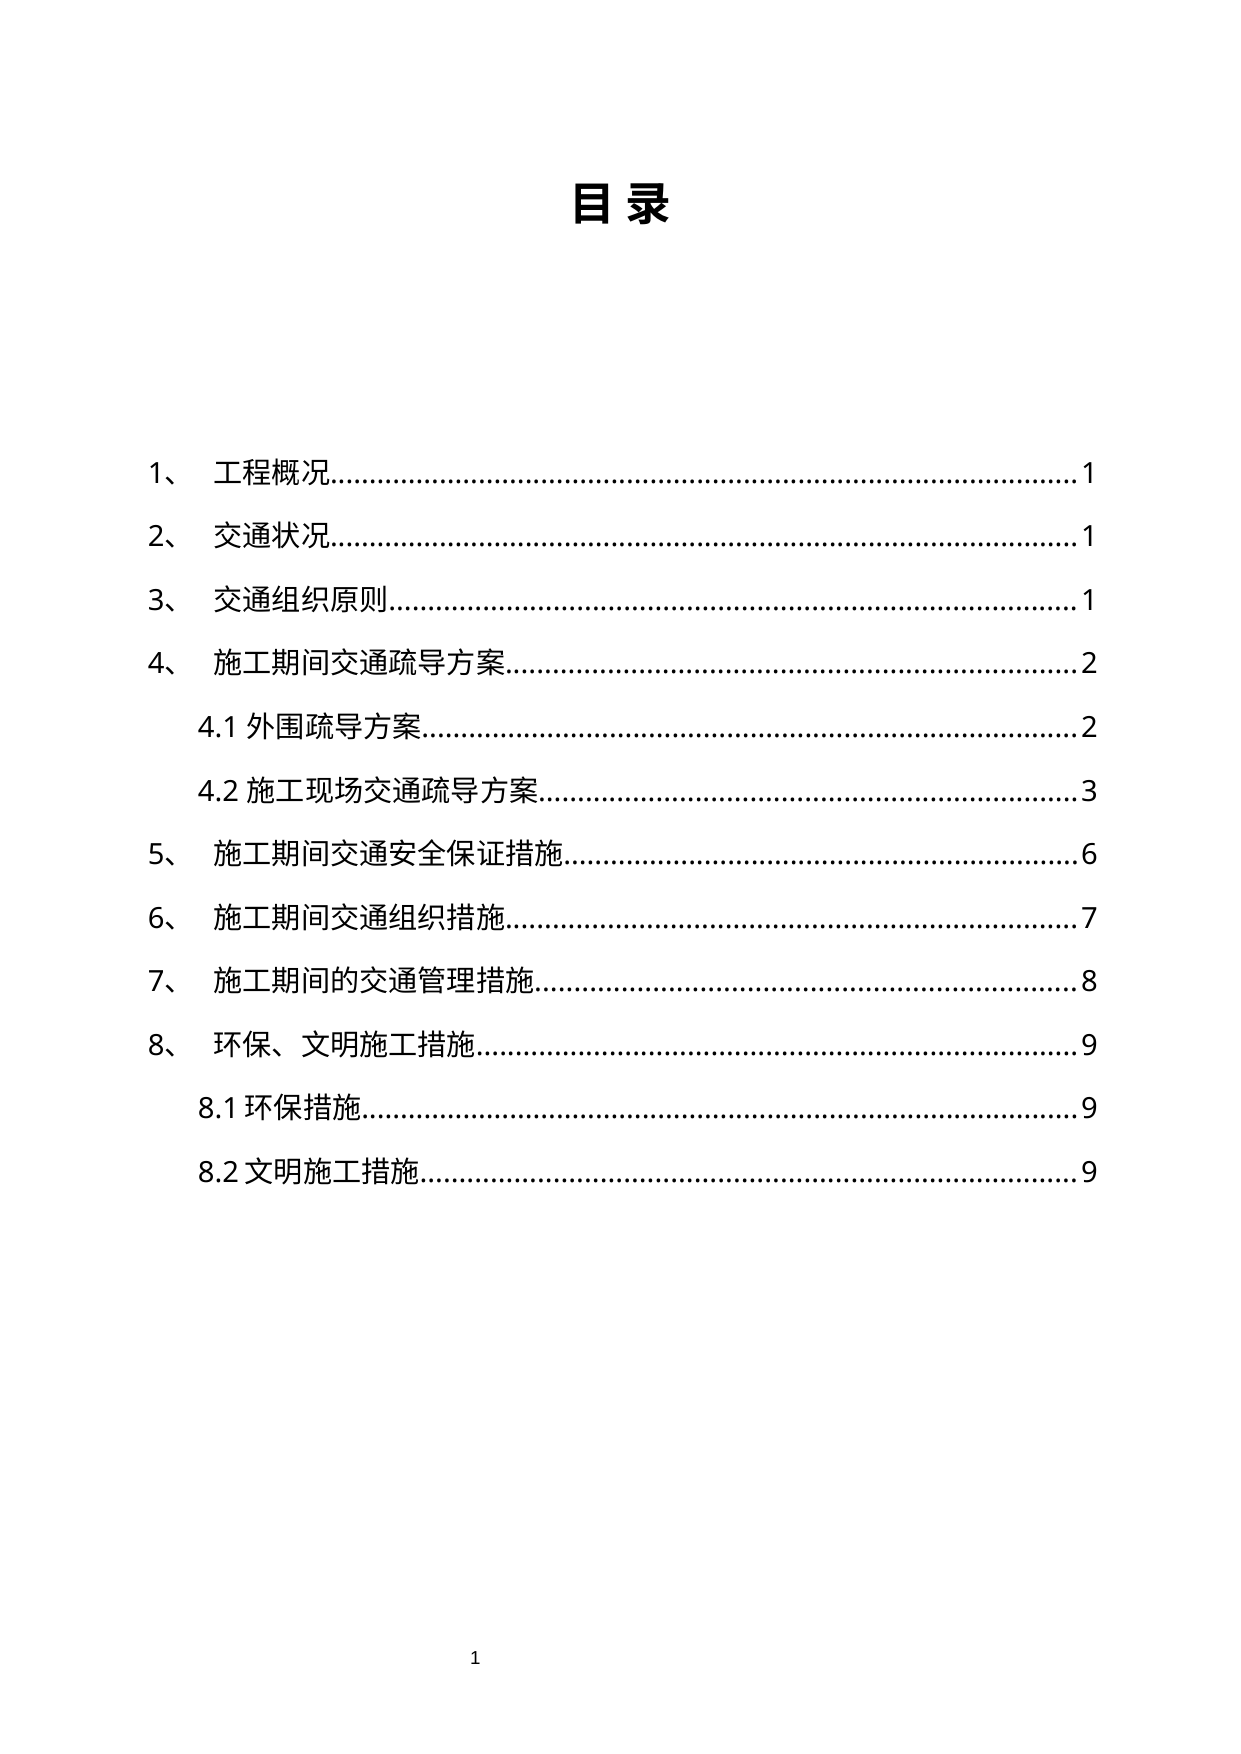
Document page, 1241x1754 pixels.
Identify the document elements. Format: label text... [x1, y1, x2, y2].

text 4、 施工期间交通疏导方案 2 [148, 640, 1093, 682]
text 5、 施工期间交通安全保证措施 6 [148, 831, 1093, 873]
text 4.2 施工现场交通疏导方案 3 [148, 767, 1093, 809]
text 4.1 外围疏导方案 2 [148, 704, 1093, 746]
text 7、 施工期间的交通管理措施 8 [148, 958, 1093, 1000]
text 3、 交通组织原则 1 [148, 577, 1093, 619]
text 1、 工程概况 1 [148, 449, 1093, 492]
text 目 录 [148, 167, 1093, 233]
text 6、 施工期间交通组织措施 7 [148, 894, 1093, 937]
text 8.2文明施工措施 9 [148, 1148, 1093, 1191]
text 2、 交通状况 1 [148, 513, 1093, 555]
text 8、 环保、文明施工措施 9 [148, 1021, 1093, 1064]
text 8.1环保措施 9 [148, 1085, 1093, 1127]
